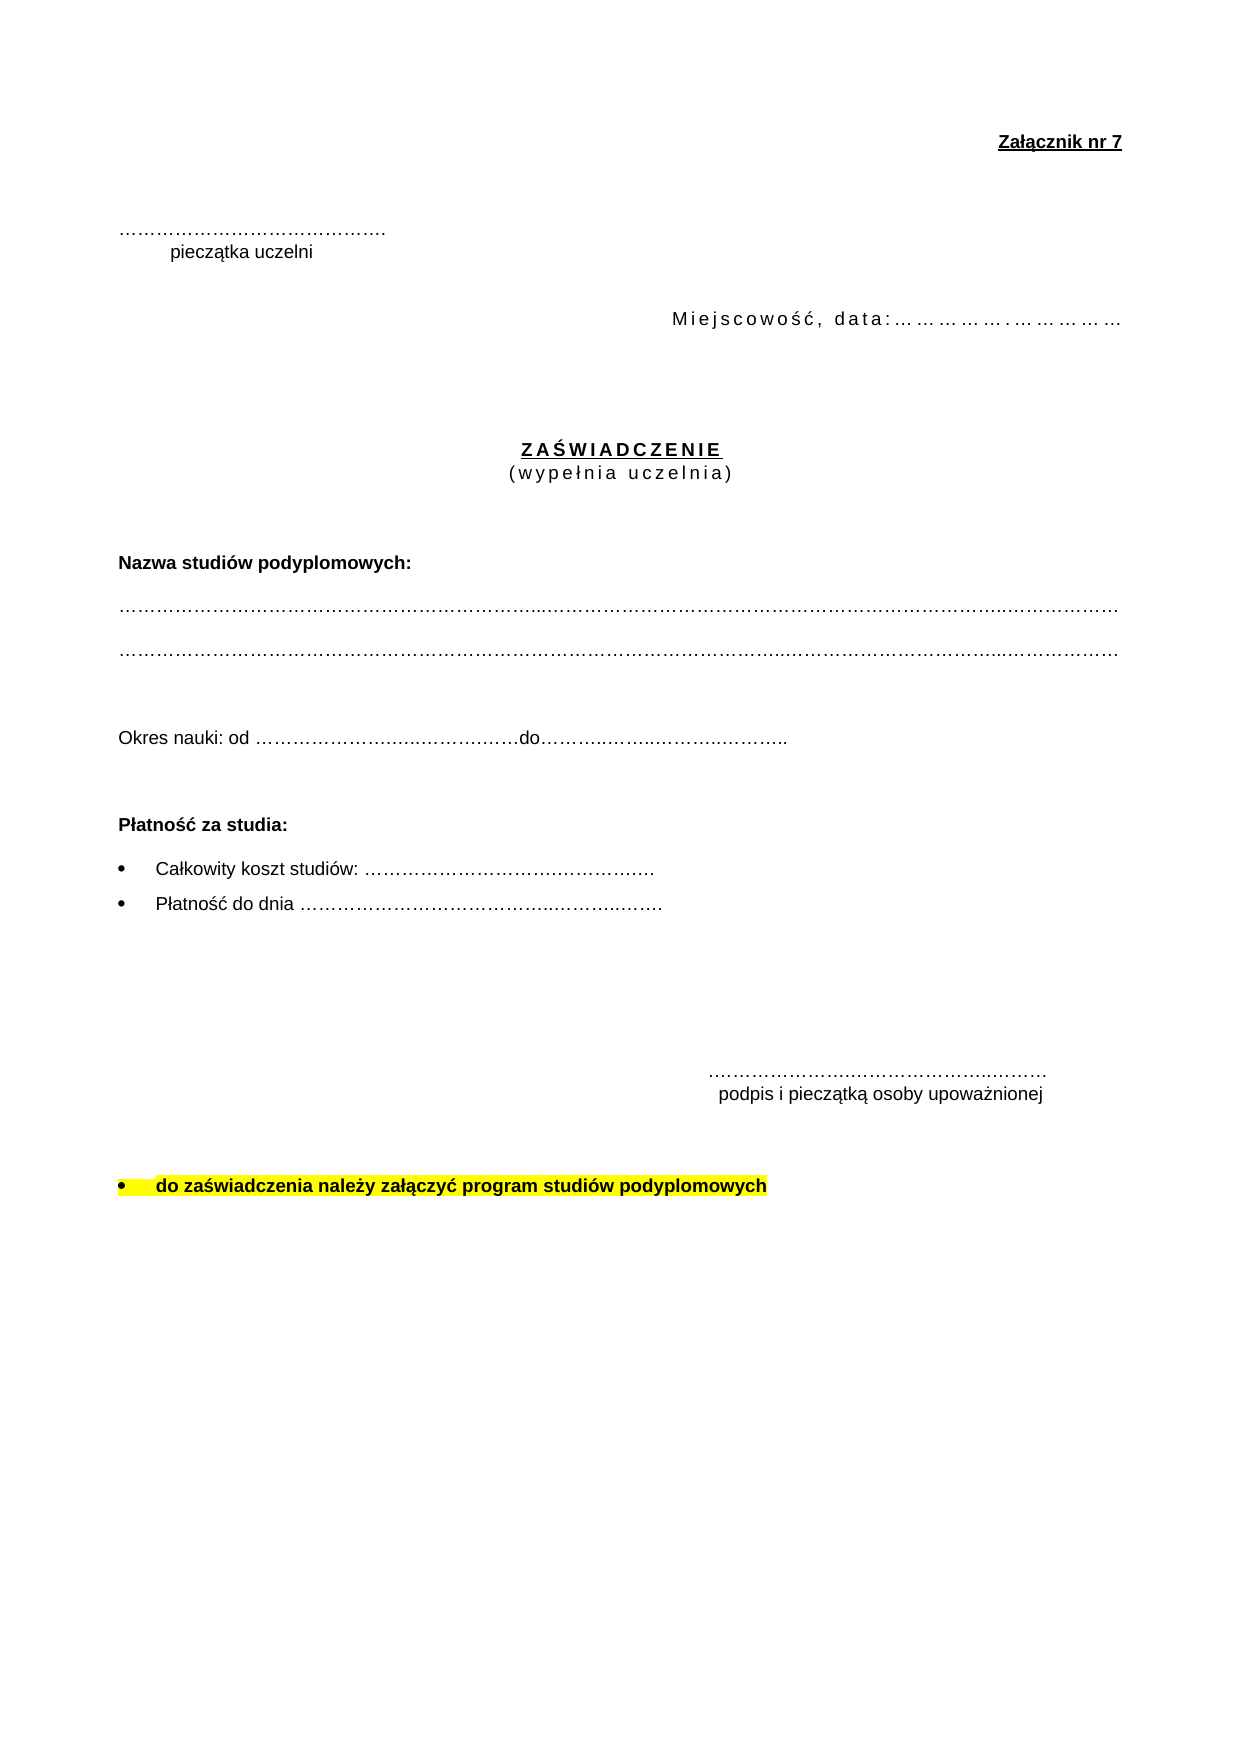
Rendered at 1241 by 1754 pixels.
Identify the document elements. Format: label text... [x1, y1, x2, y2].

list Całkowity koszt studiów: ………………………….………….… [118, 857, 1122, 880]
text Płatność za studia: [118, 813, 1122, 836]
text Załącznik nr 7 [118, 130, 1122, 153]
text …………………………………………………………...………………………………………………………………..……………… [118, 594, 1122, 617]
text ……………………………………. [118, 217, 1122, 240]
text .………………….…………………..……… [634, 1059, 1122, 1082]
text Miejscowość, data:…………….…………… [118, 307, 1122, 330]
text (wypełnia uczelnia) [118, 461, 1122, 484]
text pieczątka uczelni [118, 240, 1122, 263]
text Okres nauki: od ………………….…..……….……do………..……..………..……….. [118, 726, 1122, 749]
text ZAŚWIADCZENIE [118, 438, 1122, 461]
list Płatność do dnia …………………………………..………..……. [118, 892, 1122, 915]
text ……………………………………………………………………………………………..……………………………...……………… [118, 638, 1122, 661]
text Nazwa studiów podyplomowych: [118, 551, 1122, 574]
list do zaświadczenia należy załączyć program studiów podyplomowych [118, 1174, 1122, 1197]
text podpis i pieczątką osoby upoważnionej [118, 1082, 1122, 1105]
